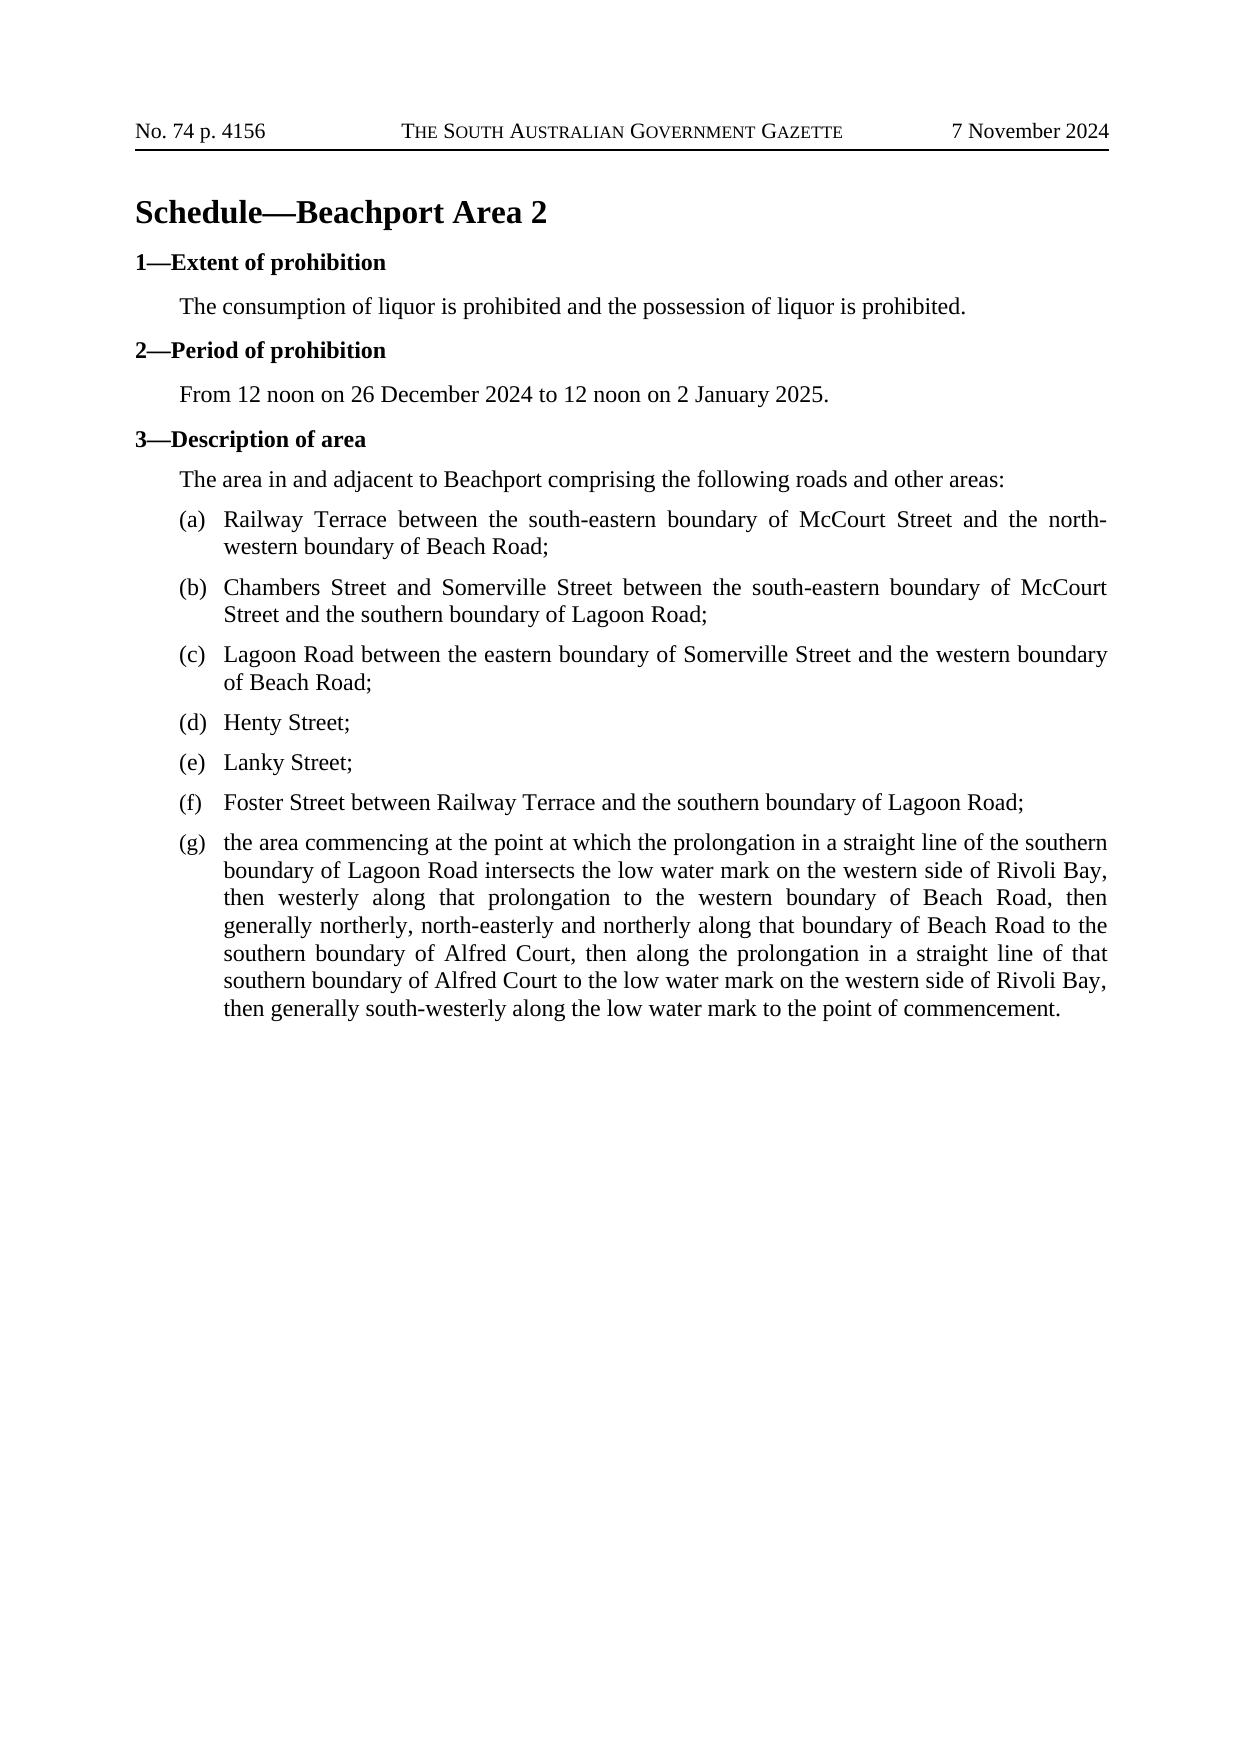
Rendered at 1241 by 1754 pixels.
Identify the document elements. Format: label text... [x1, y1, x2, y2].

list Lanky Street; [179, 748, 1109, 776]
text 2—Period of prohibition [135, 336, 1109, 364]
text From 12 noon on 26 December 2024 to 12 noon on 2 January 2025. [164, 380, 1109, 408]
text 1—Extent of prohibition [135, 247, 1109, 275]
text Schedule—Beachport Area 2 [135, 192, 1109, 231]
list Chambers Street and Somerville Street between the south-eastern boundary of McCourt Street and the southern boundary of Lagoon Road; [179, 572, 1109, 628]
text The area in and adjacent to Beachport comprising the following roads and other areas: [164, 465, 1109, 492]
list Lagoon Road between the eastern boundary of Somerville Street and the western boundary of Beach Road; [179, 640, 1109, 695]
text 3—Description of area [135, 424, 1109, 452]
list Railway Terrace between the south-eastern boundary of McCourt Street and the north-western boundary of Beach Road; [179, 505, 1109, 560]
list Henty Street; [179, 708, 1109, 736]
list the area commencing at the point at which the prolongation in a straight line of the southern boundary of Lagoon Road intersects the low water mark on the western side of Rivoli Bay, then westerly along that prolongation to the western boundary of Beach Road, then generally northerly, north-easterly and northerly along that boundary of Beach Road to the southern boundary of Alfred Court, then along the prolongation in a straight line of that southern boundary of Alfred Court to the low water mark on the western side of Rivoli Bay, then generally south-westerly along the low water mark to the point of commencement. [179, 828, 1109, 1021]
text The consumption of liquor is prohibited and the possession of liquor is prohibited. [164, 292, 1109, 319]
list Foster Street between Railway Terrace and the southern boundary of Lagoon Road; [179, 788, 1109, 816]
